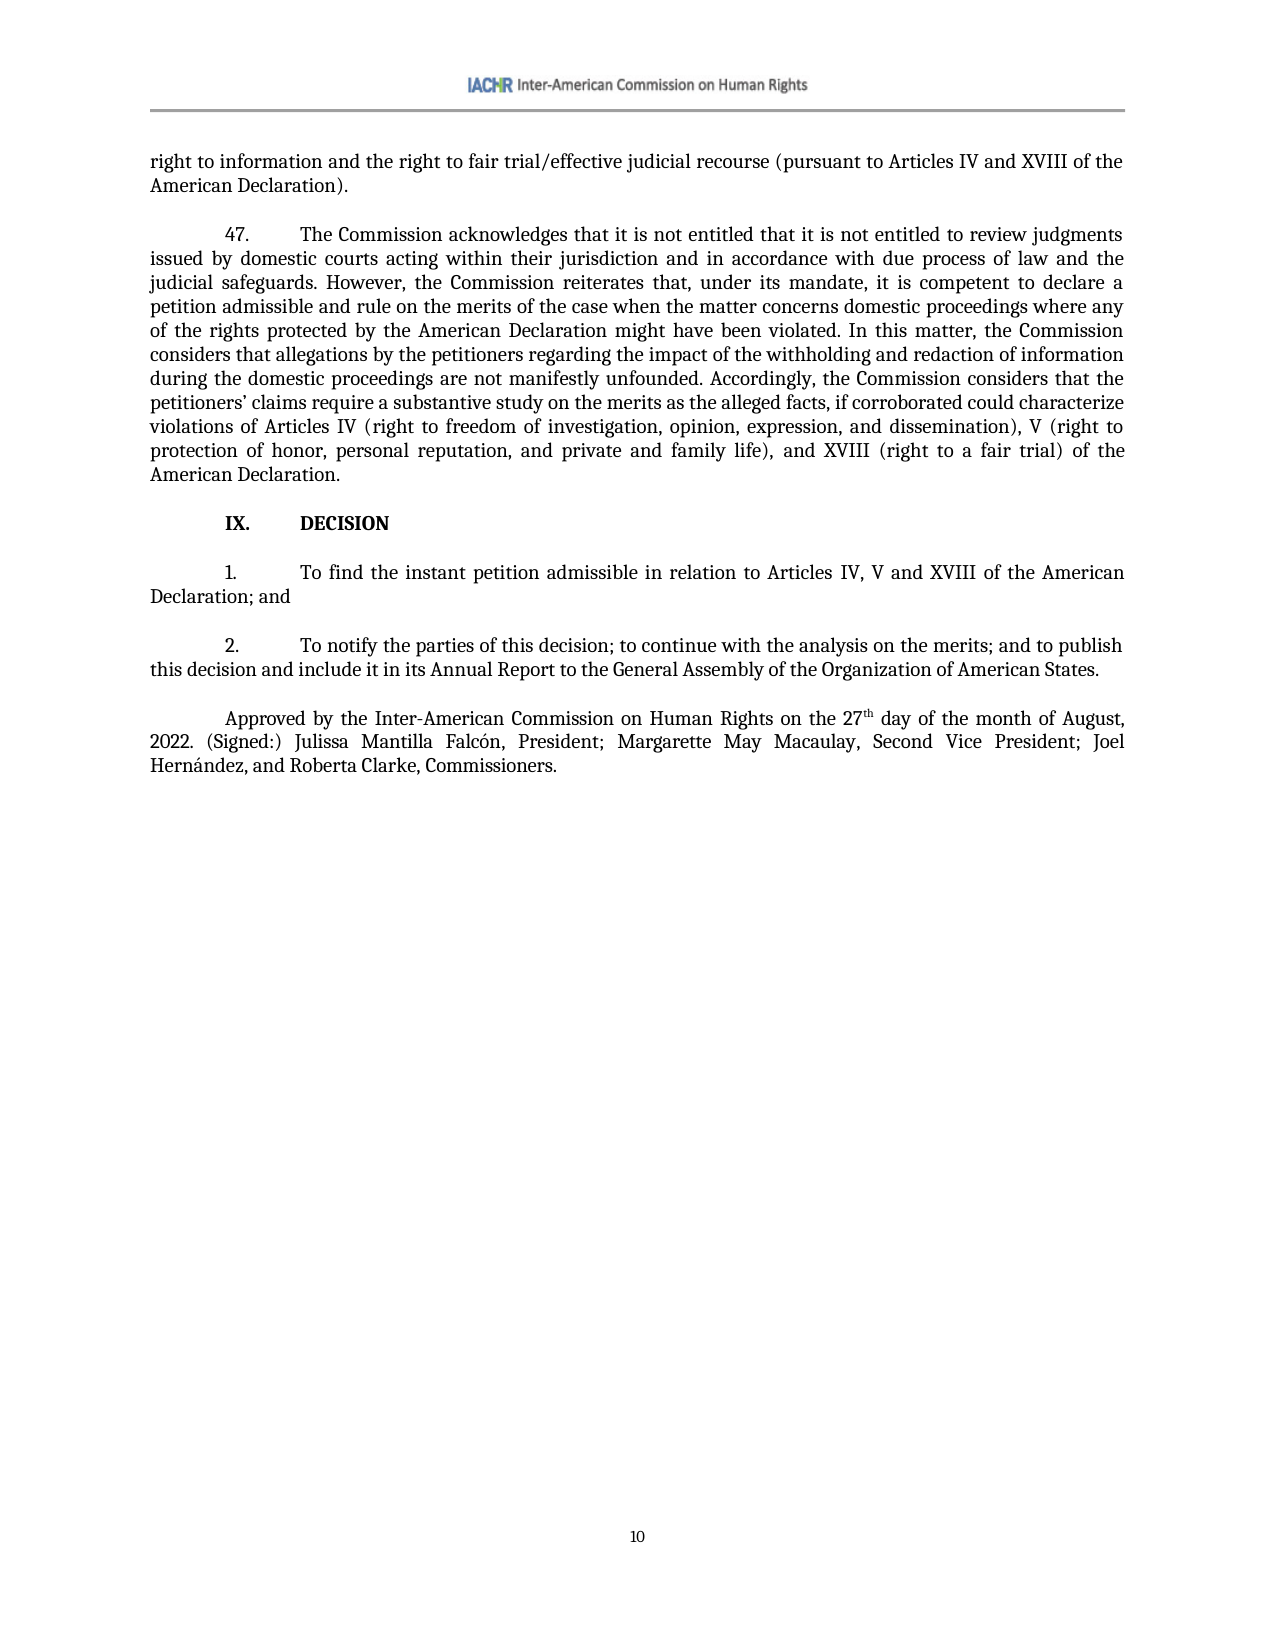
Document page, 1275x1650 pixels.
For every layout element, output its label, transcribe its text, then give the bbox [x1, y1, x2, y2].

list To notify the parties of this decision; to continue with the analysis on the merits; and to publish this decision and include it in its Annual Report to the General Assembly of the Organization of American States. [150, 633, 1125, 681]
text Approved by the Inter-American Commission on Human Rights on the 27th day of the month of August, 2022. (Signed:) Julissa Mantilla Falcón, President; Margarette May Macaulay, Second Vice President; Joel Hernández, and Roberta Clarke, Commissioners. [150, 706, 1125, 778]
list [150, 150, 1125, 198]
list IX. DECISION [225, 511, 1125, 535]
list The Commission acknowledges that it is not entitled that it is not entitled to review judgments issued by domestic courts acting within their jurisdiction and in accordance with due process of law and the judicial safeguards. However, the Commission reiterates that, under its mandate, it is competent to declare a petition admissible and rule on the merits of the case when the matter concerns domestic proceedings where any of the rights protected by the American Declaration might have been violated. In this matter, the Commission considers that allegations by the petitioners regarding the impact of the withholding and redaction of information during the domestic proceedings are not manifestly unfounded. Accordingly, the Commission considers that the petitioners’ claims require a substantive study on the merits as the alleged facts, if corroborated could characterize violations of Articles IV (right to freedom of investigation, opinion, expression, and dissemination), V (right to protection of honor, personal reputation, and private and family life), and XVIII (right to a fair trial) of the American Declaration. [150, 223, 1125, 486]
picture [456, 75, 819, 95]
list To find the instant petition admissible in relation to Articles IV, V and XVIII of the American Declaration; and [150, 560, 1125, 608]
